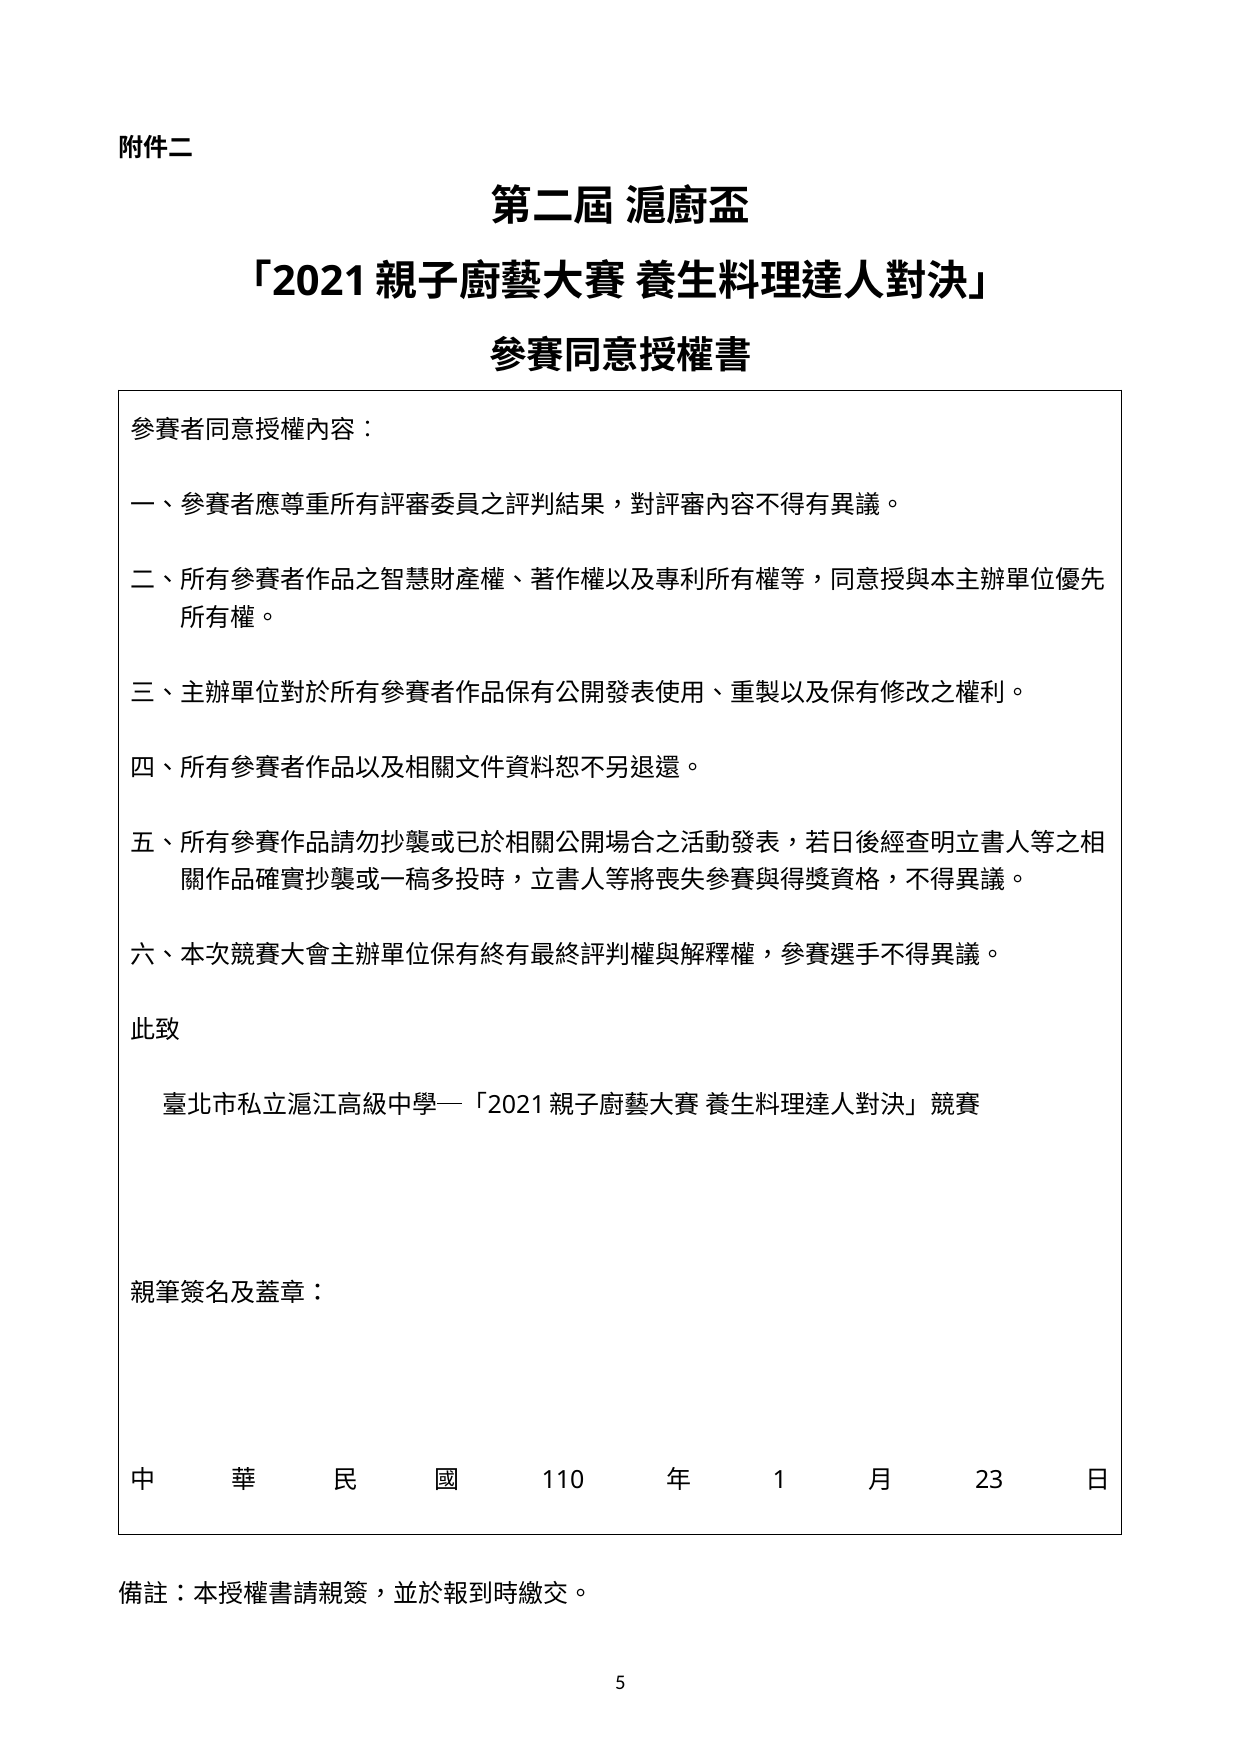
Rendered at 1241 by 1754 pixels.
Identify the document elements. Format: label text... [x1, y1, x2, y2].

text 備註：本授權書請親簽，並於報到時繳交。 [118, 1573, 1122, 1610]
text 附件二 [118, 127, 1122, 164]
text 「2021親子廚藝大賽 養生料理達人對決」 [118, 239, 1122, 314]
text 第二屆 滬廚盃 [118, 164, 1122, 239]
table_header 參賽者同意授權內容︰ 一、參賽者應尊重所有評審委員之評判結果，對評審內容不得有異議。 二、所有參賽者作品之智慧財產權、著作權以及專利所有權等，同意授與本主辦單位優先 所有權。 三、主辦單位對於所有參賽者作品保有公開發表使用、重製以及保有修改之權利。 四、所有參賽者作品以及相關文件資料恕不另退還。 五、所有參賽作品請勿抄襲或已於相關公開場合之活動發表，若日後經查明立書人等之相 關作品確實抄襲或一稿多投時，立書人等將喪失參賽與得獎資格，不得異議。 六、本次競賽大會主辦單位保有終有最終評判權與解釋權，參賽選手不得異議。 此致 臺北市私立滬江高級中學─「2021親子廚藝大賽 養生料理達人對決」競賽 親筆簽名及蓋章： 中華民國110年1月23日 [119, 391, 1121, 1534]
text 參賽同意授權書 [118, 314, 1122, 389]
